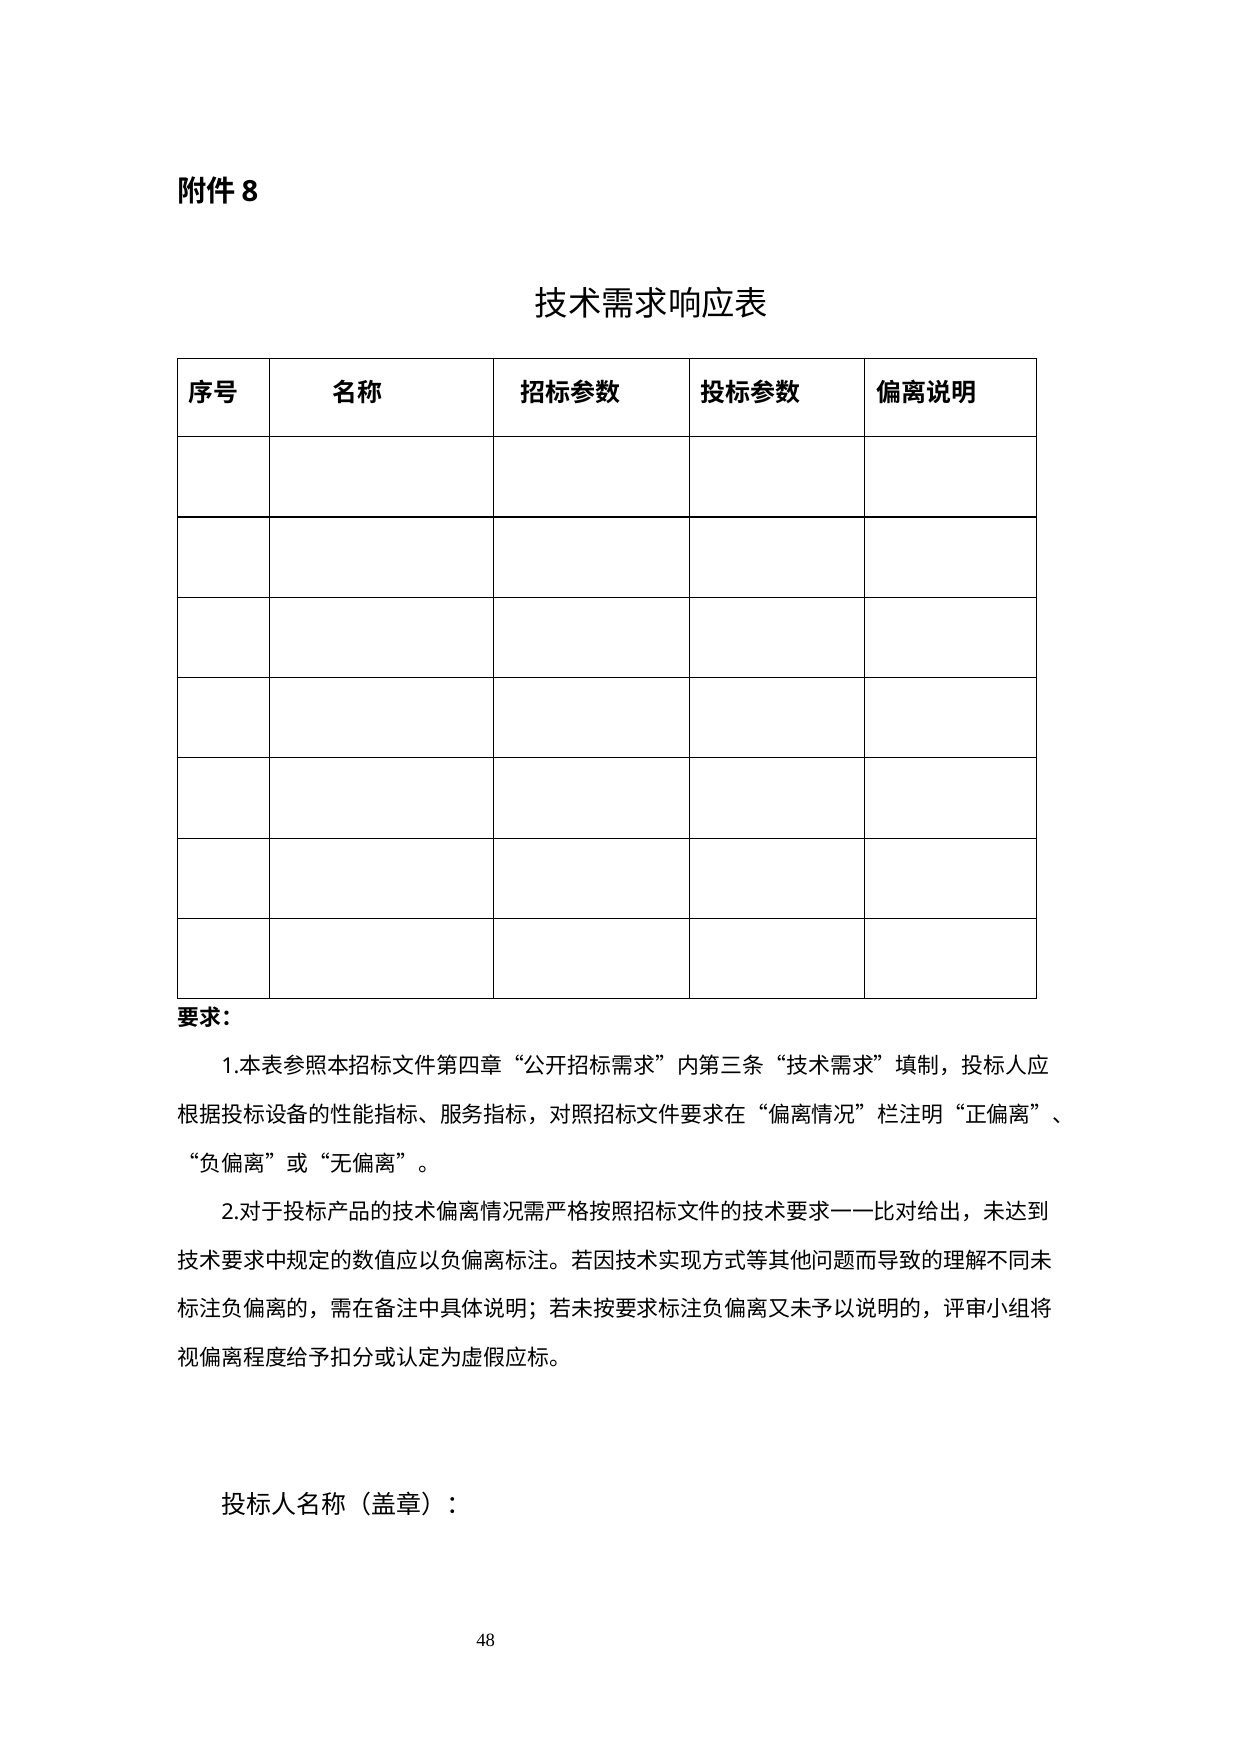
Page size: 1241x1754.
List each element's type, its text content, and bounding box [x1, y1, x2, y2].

text 附件8 [177, 167, 1075, 209]
table_cell [494, 437, 689, 516]
table_header 序号 [178, 359, 269, 436]
table_cell [865, 919, 1036, 998]
table_cell [494, 758, 689, 838]
table_cell [690, 598, 864, 677]
text 要求： [177, 999, 1066, 1032]
table_cell [690, 437, 864, 516]
table_cell [178, 758, 269, 838]
table_cell [865, 678, 1036, 757]
table_cell [178, 598, 269, 677]
table_cell [865, 598, 1036, 677]
table_header 招标参数 [494, 359, 689, 436]
text 投标人名称（盖章）： [221, 1470, 1075, 1535]
table_cell [270, 919, 493, 998]
table_cell [865, 518, 1036, 597]
table_cell [690, 919, 864, 998]
table_cell [865, 758, 1036, 838]
table_cell [865, 839, 1036, 918]
text 1.本表参照本招标文件第四章“公开招标需求”内第三条“技术需求”填制，投标人应根据投标设备的性能指标、服务指标，对照招标文件要求在“偏离情况”栏注明“正偏离”、“负偏离”或“无偏离”。 [177, 1048, 1066, 1178]
table_cell [494, 598, 689, 677]
table_cell [270, 598, 493, 677]
table_header 名称 [270, 359, 493, 436]
table_cell [270, 437, 493, 516]
table_cell [494, 919, 689, 998]
table_cell [270, 518, 493, 597]
table_cell [690, 678, 864, 757]
table_cell [178, 518, 269, 597]
table_cell [270, 678, 493, 757]
table_cell [178, 839, 269, 918]
table_cell [178, 919, 269, 998]
text 技术需求响应表 [227, 268, 1075, 333]
table_header 投标参数 [690, 359, 864, 436]
text 2.对于投标产品的技术偏离情况需严格按照招标文件的技术要求一一比对给出，未达到技术要求中规定的数值应以负偏离标注。若因技术实现方式等其他问题而导致的理解不同未标注负偏离的，需在备注中具体说明；若未按要求标注负偏离又未予以说明的，评审小组将视偏离程度给予扣分或认定为虚假应标。 [177, 1193, 1066, 1372]
table_cell [178, 437, 269, 516]
table_cell [270, 758, 493, 838]
table_cell [690, 758, 864, 838]
table_cell [270, 839, 493, 918]
table_cell [494, 678, 689, 757]
table_cell [178, 678, 269, 757]
table_cell [690, 518, 864, 597]
table_cell [494, 518, 689, 597]
table_header 偏离说明 [865, 359, 1036, 436]
table_cell [865, 437, 1036, 516]
table_cell [690, 839, 864, 918]
table_cell [494, 839, 689, 918]
